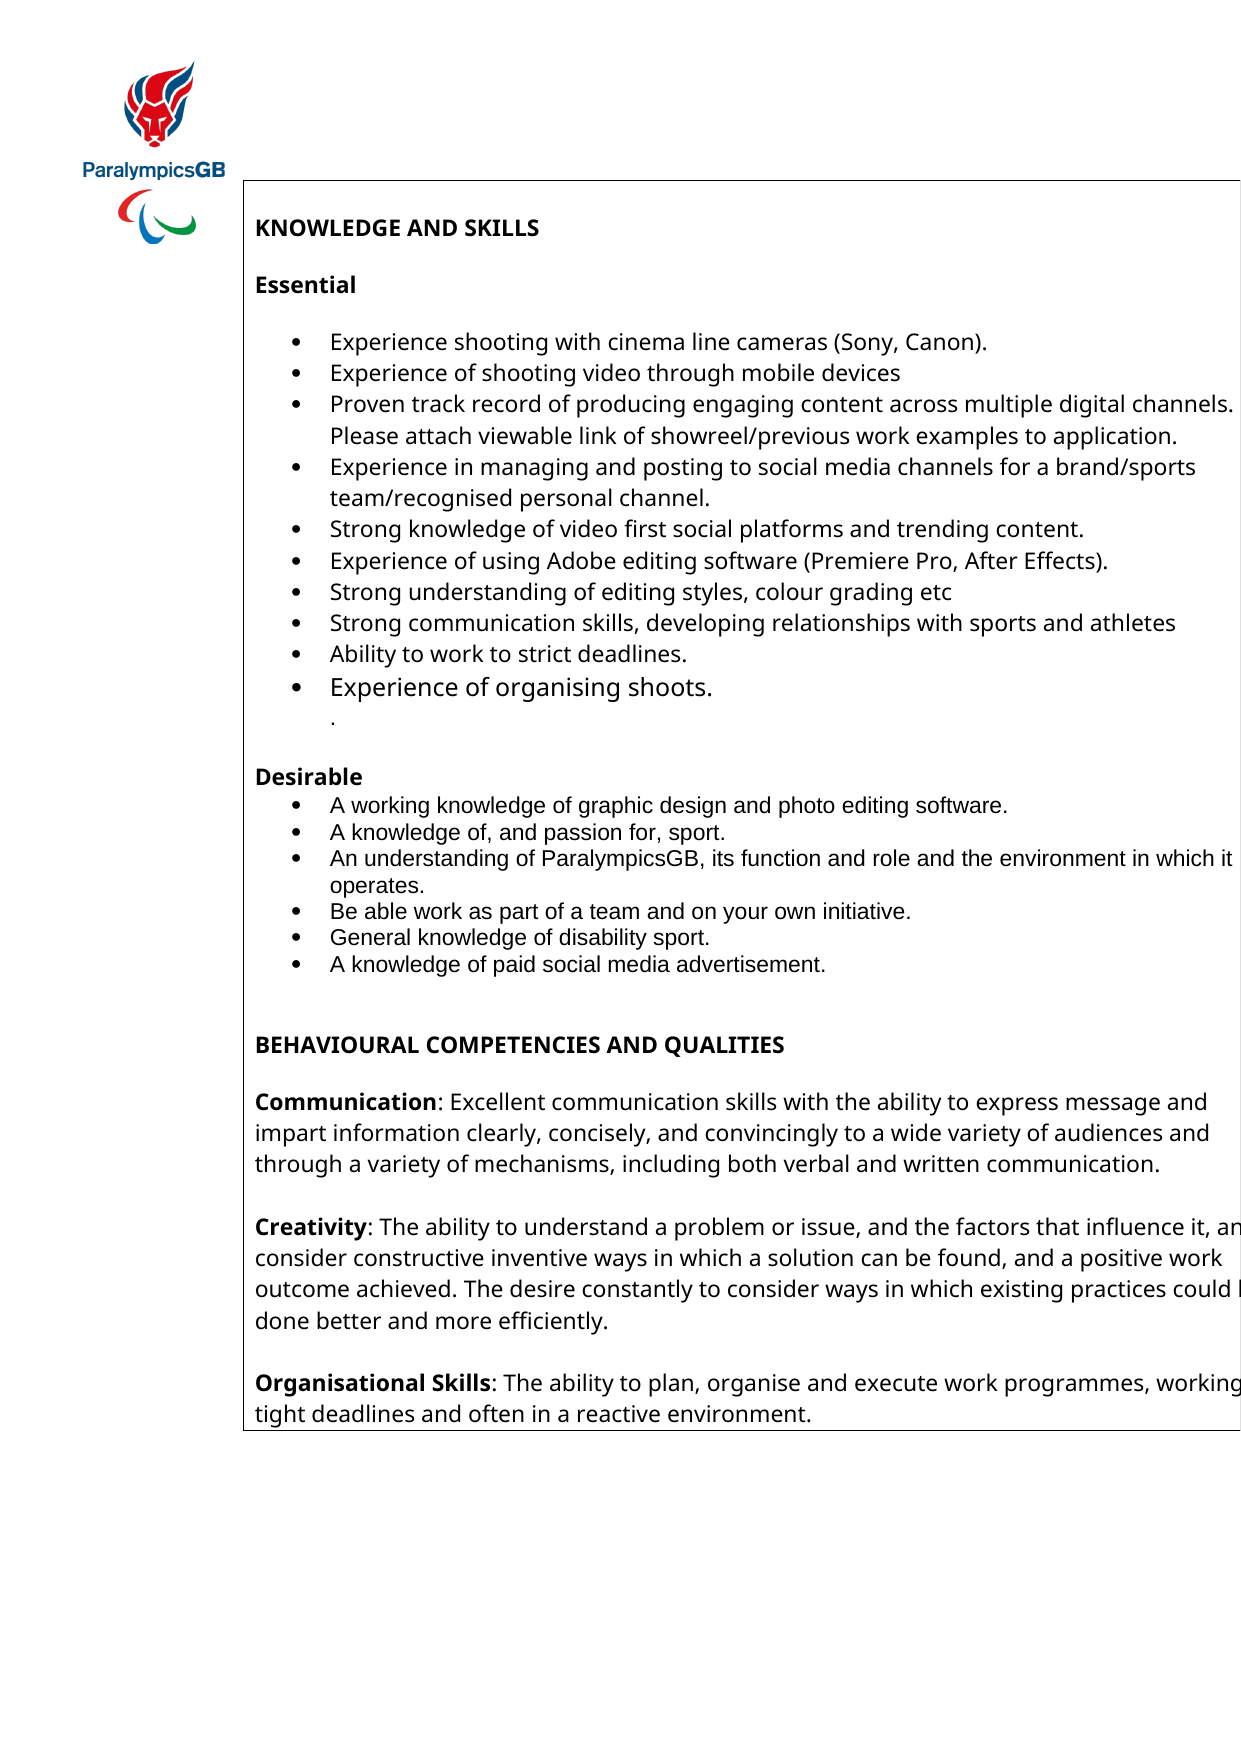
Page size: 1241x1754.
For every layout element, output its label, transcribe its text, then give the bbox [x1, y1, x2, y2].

picture [82, 59, 225, 244]
